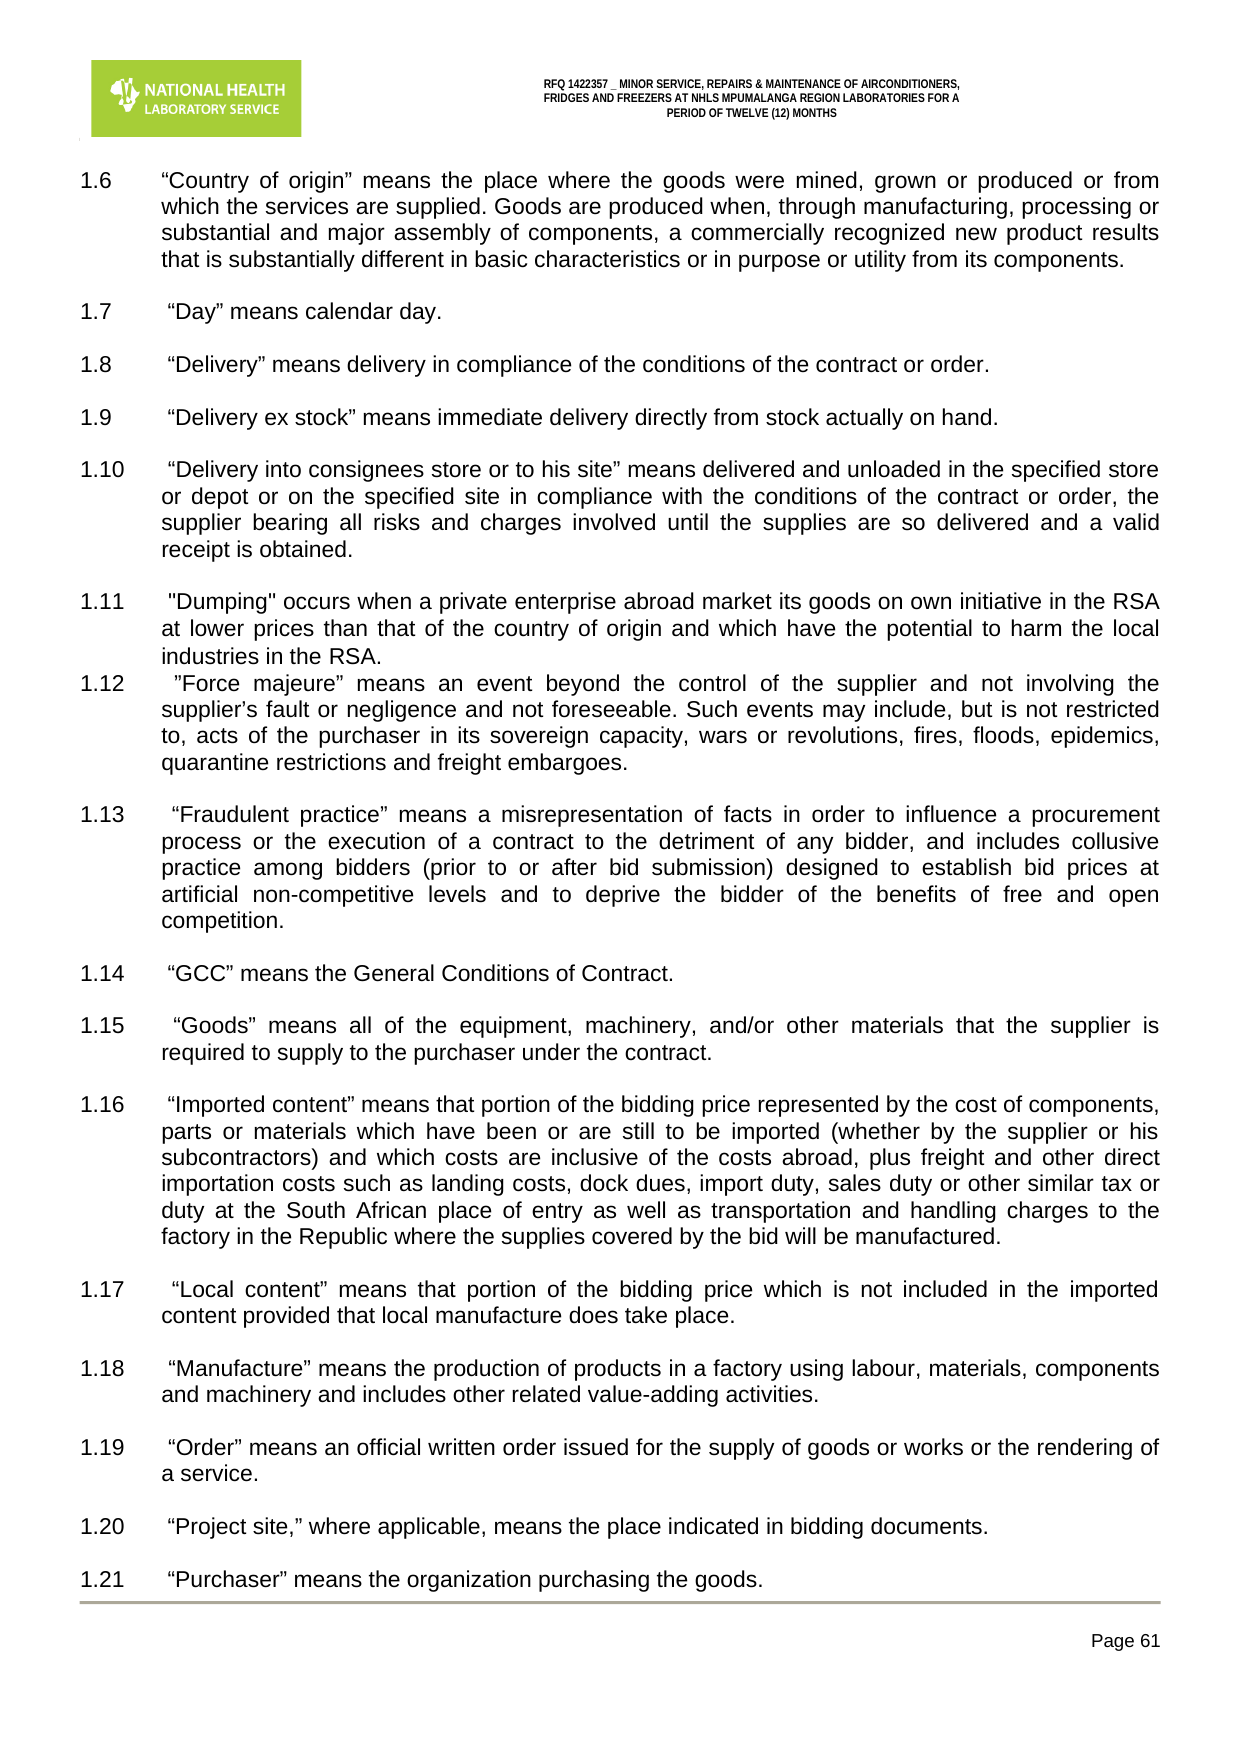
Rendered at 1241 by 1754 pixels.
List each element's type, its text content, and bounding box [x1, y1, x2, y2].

list “Purchaser” means the organization purchasing the goods. [80, 1566, 1161, 1592]
picture [91, 60, 302, 137]
list “Delivery into consignees store or to his site” means delivered and unloaded in the specified store or depot or on the specified site in compliance with the conditions of the contract or order, the supplier bearing all risks and charges involved until the supplies are so delivered and a valid receipt is obtained. [80, 456, 1161, 562]
list “Imported content” means that portion of the bidding price represented by the cost of components, parts or materials which have been or are still to be imported (whether by the supplier or his subcontractors) and which costs are inclusive of the costs abroad, plus freight and other direct importation costs such as landing costs, dock dues, import duty, sales duty or other similar tax or duty at the South African place of entry as well as transportation and handling charges to the factory in the Republic where the supplies covered by the bid will be manufactured. [80, 1091, 1161, 1249]
list “Project site,” where applicable, means the place indicated in bidding documents. [80, 1513, 1161, 1539]
list “Day” means calendar day. [80, 298, 1161, 325]
list “Country of origin” means the place where the goods were mined, grown or produced or from which the services are supplied. Goods are produced when, through manufacturing, processing or substantial and major assembly of components, a commercially recognized new product results that is substantially different in basic characteristics or in purpose or utility from its components. [80, 167, 1161, 272]
list “Delivery ex stock” means immediate delivery directly from stock actually on hand. [80, 404, 1161, 430]
list “Manufacture” means the production of products in a factory using labour, materials, components and machinery and includes other related value-adding activities. [80, 1355, 1161, 1408]
list “GCC” means the General Conditions of Contract. [80, 959, 1161, 986]
list “Order” means an official written order issued for the supply of goods or works or the rendering of a service. [80, 1434, 1161, 1487]
list “Fraudulent practice” means a misrepresentation of facts in order to influence a procurement process or the execution of a contract to the detriment of any bidder, and includes collusive practice among bidders (prior to or after bid submission) designed to establish bid prices at artificial non-competitive levels and to deprive the bidder of the benefits of free and open competition. [80, 801, 1161, 933]
list “Delivery” means delivery in compliance of the conditions of the contract or order. [80, 351, 1161, 377]
list “Local content” means that portion of the bidding price which is not included in the imported content provided that local manufacture does take place. [80, 1276, 1161, 1328]
list "Dumping" occurs when a private enterprise abroad market its goods on own initiative in the RSA at lower prices than that of the country of origin and which have the potential to harm the local industries in the RSA. [80, 588, 1161, 670]
list “Goods” means all of the equipment, machinery, and/or other materials that the supplier is required to supply to the purchaser under the contract. [80, 1012, 1161, 1065]
list ”Force majeure” means an event beyond the control of the supplier and not involving the supplier’s fault or negligence and not foreseeable. Such events may include, but is not restricted to, acts of the purchaser in its sovereign capacity, wars or revolutions, fires, floods, epidemics, quarantine restrictions and freight embargoes. [80, 670, 1161, 775]
